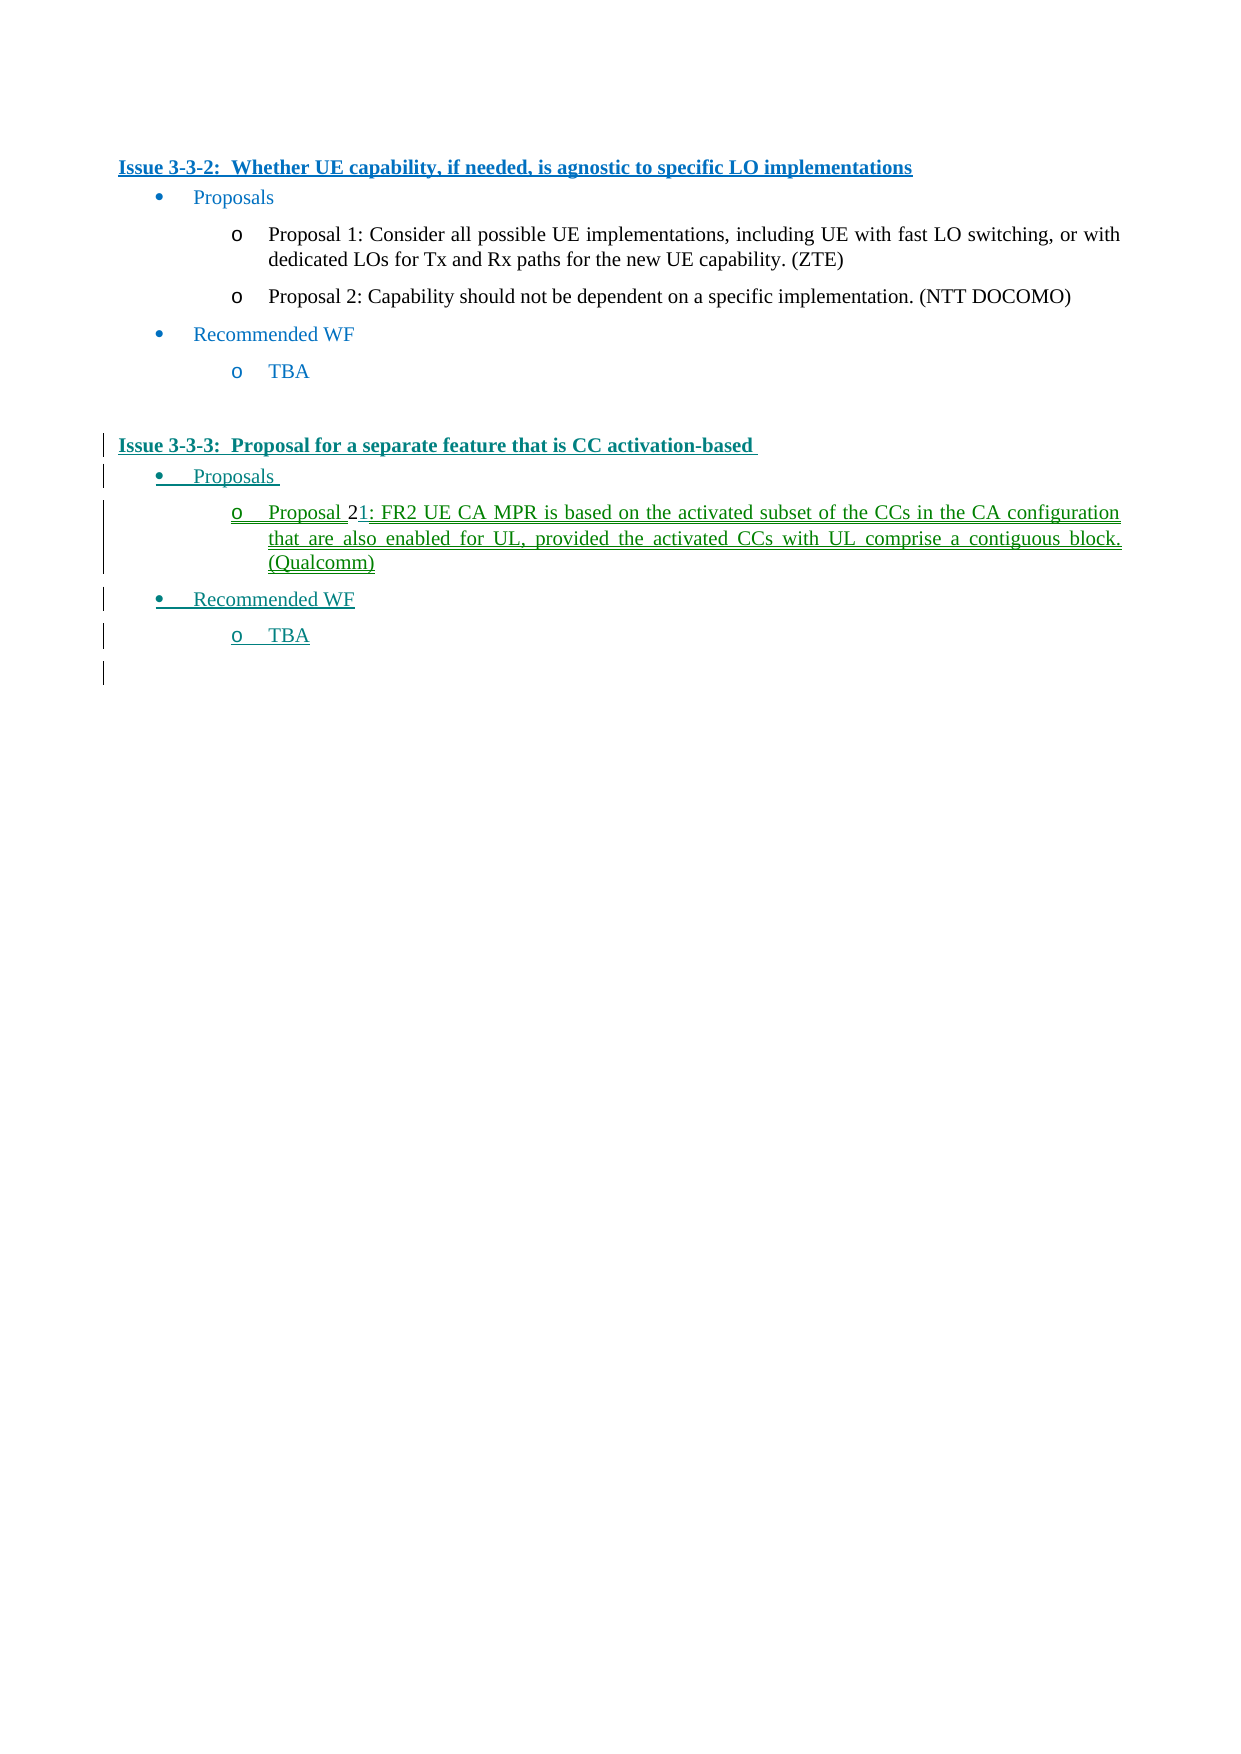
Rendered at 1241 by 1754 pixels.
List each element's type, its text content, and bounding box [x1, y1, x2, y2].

list Recommended WF [156, 322, 1122, 346]
list Proposal 2: Capability should not be dependent on a specific implementation. (NTT DOCOMO) [231, 284, 1122, 309]
list Proposals [156, 185, 1122, 209]
subtitle Issue 3-3-2: Whether UE capability, if needed, is agnostic to specific LO implementations [118, 154, 1122, 179]
list TBA [231, 358, 1122, 384]
list Proposal 1: Consider all possible UE implementations, including UE with fast LO switching, or with dedicated LOs for Tx and Rx paths for the new UE capability. (ZTE) [231, 221, 1122, 271]
